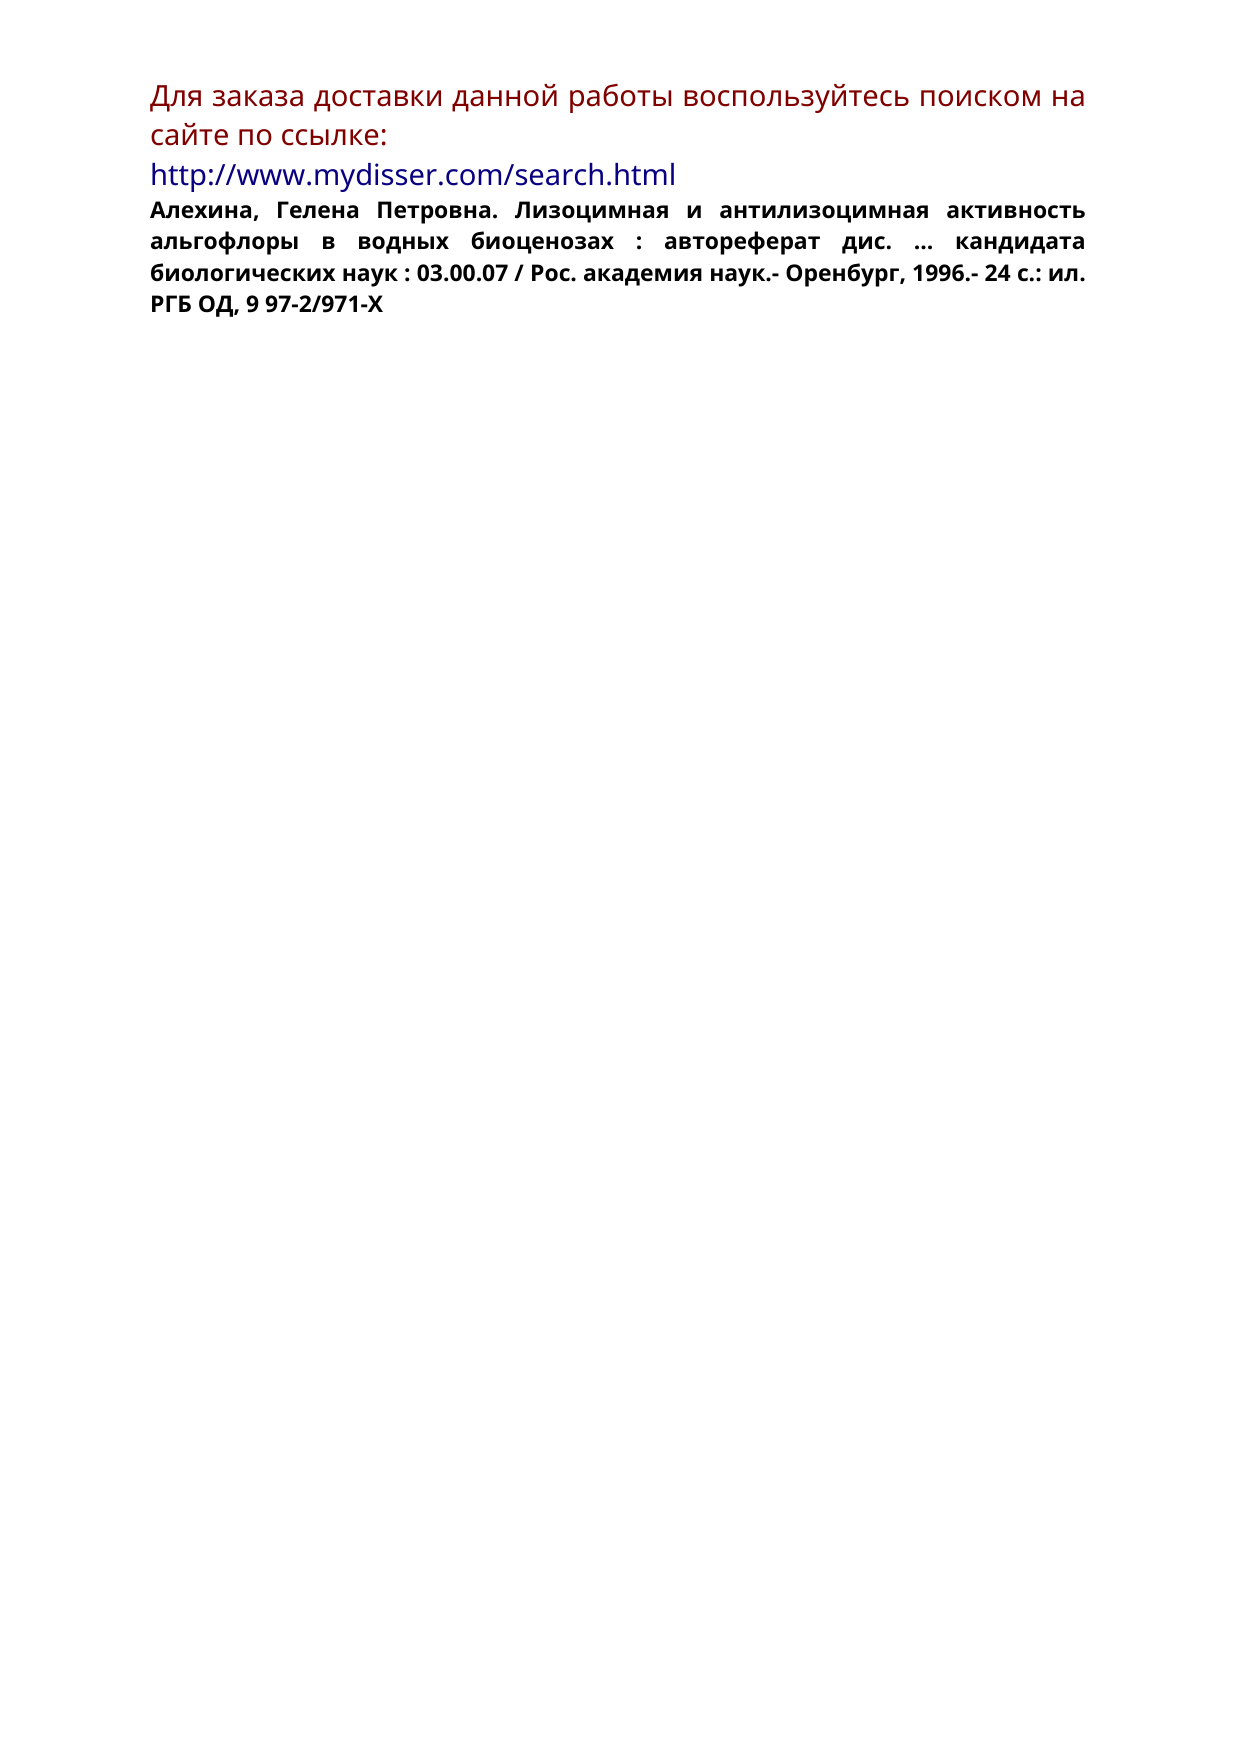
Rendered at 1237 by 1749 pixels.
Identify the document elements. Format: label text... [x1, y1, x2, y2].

text Алехина, Гелена Петровна. Лизоцимная и антилизоцимная активность альгофлоры в водных биоценозах : автореферат дис. ... кандидата биологических наук : 03.00.07 / Рос. академия наук.- Оренбург, 1996.- 24 с.: ил. РГБ ОД, 9 97-2/971-X [150, 194, 1086, 319]
